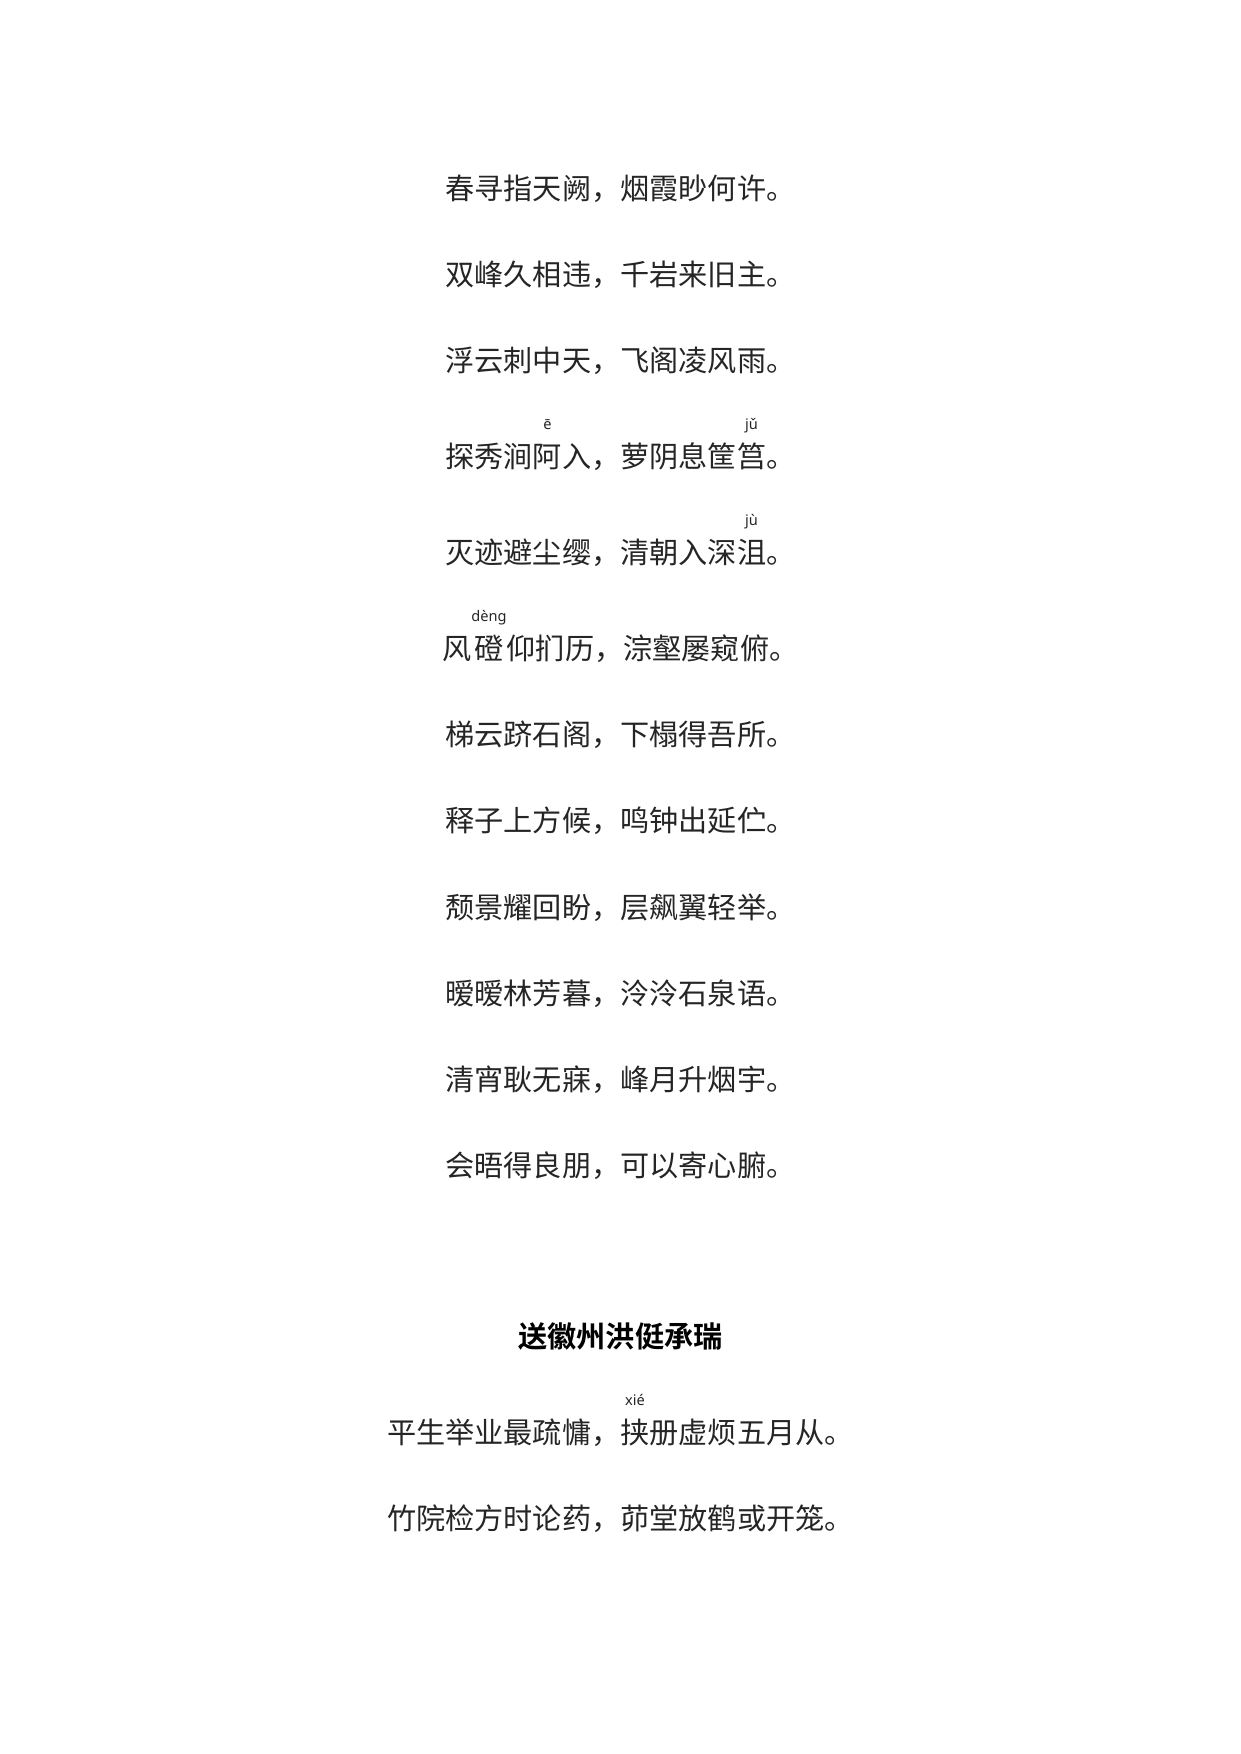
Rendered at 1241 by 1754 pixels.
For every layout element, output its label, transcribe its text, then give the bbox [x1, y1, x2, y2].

text 清宵耿无寐，峰月升烟宇。 [187, 1045, 1053, 1110]
text 暧暧林芳暮，泠泠石泉语。 [187, 959, 1053, 1024]
text 探秀涧入，萝阴息筐。 [187, 412, 1053, 477]
text 平生举业最疏慵，册虚烦五月从。 [187, 1388, 1053, 1453]
text 梯云跻石阁，下榻得吾所。 [187, 701, 1053, 766]
text 会晤得良朋，可以寄心腑。 [187, 1131, 1053, 1196]
text 双峰久相违，千岩来旧主。 [187, 240, 1053, 305]
text 灭迹避尘缨，清朝入深。 [187, 508, 1053, 573]
text 竹院检方时论药，茆堂放鹤或开笼。 [187, 1484, 1053, 1549]
text 风仰扪历，淙壑屡窥俯。 [187, 604, 1053, 669]
text 送徽州洪侹承瑞 [187, 1302, 1053, 1367]
text 浮云刺中天，飞阁凌风雨。 [187, 326, 1053, 391]
text 春寻指天阙，烟霞眇何许。 [187, 154, 1053, 219]
text 颓景耀回盼，层飙翼轻举。 [187, 873, 1053, 938]
text 释子上方候，鸣钟出延伫。 [187, 787, 1053, 852]
